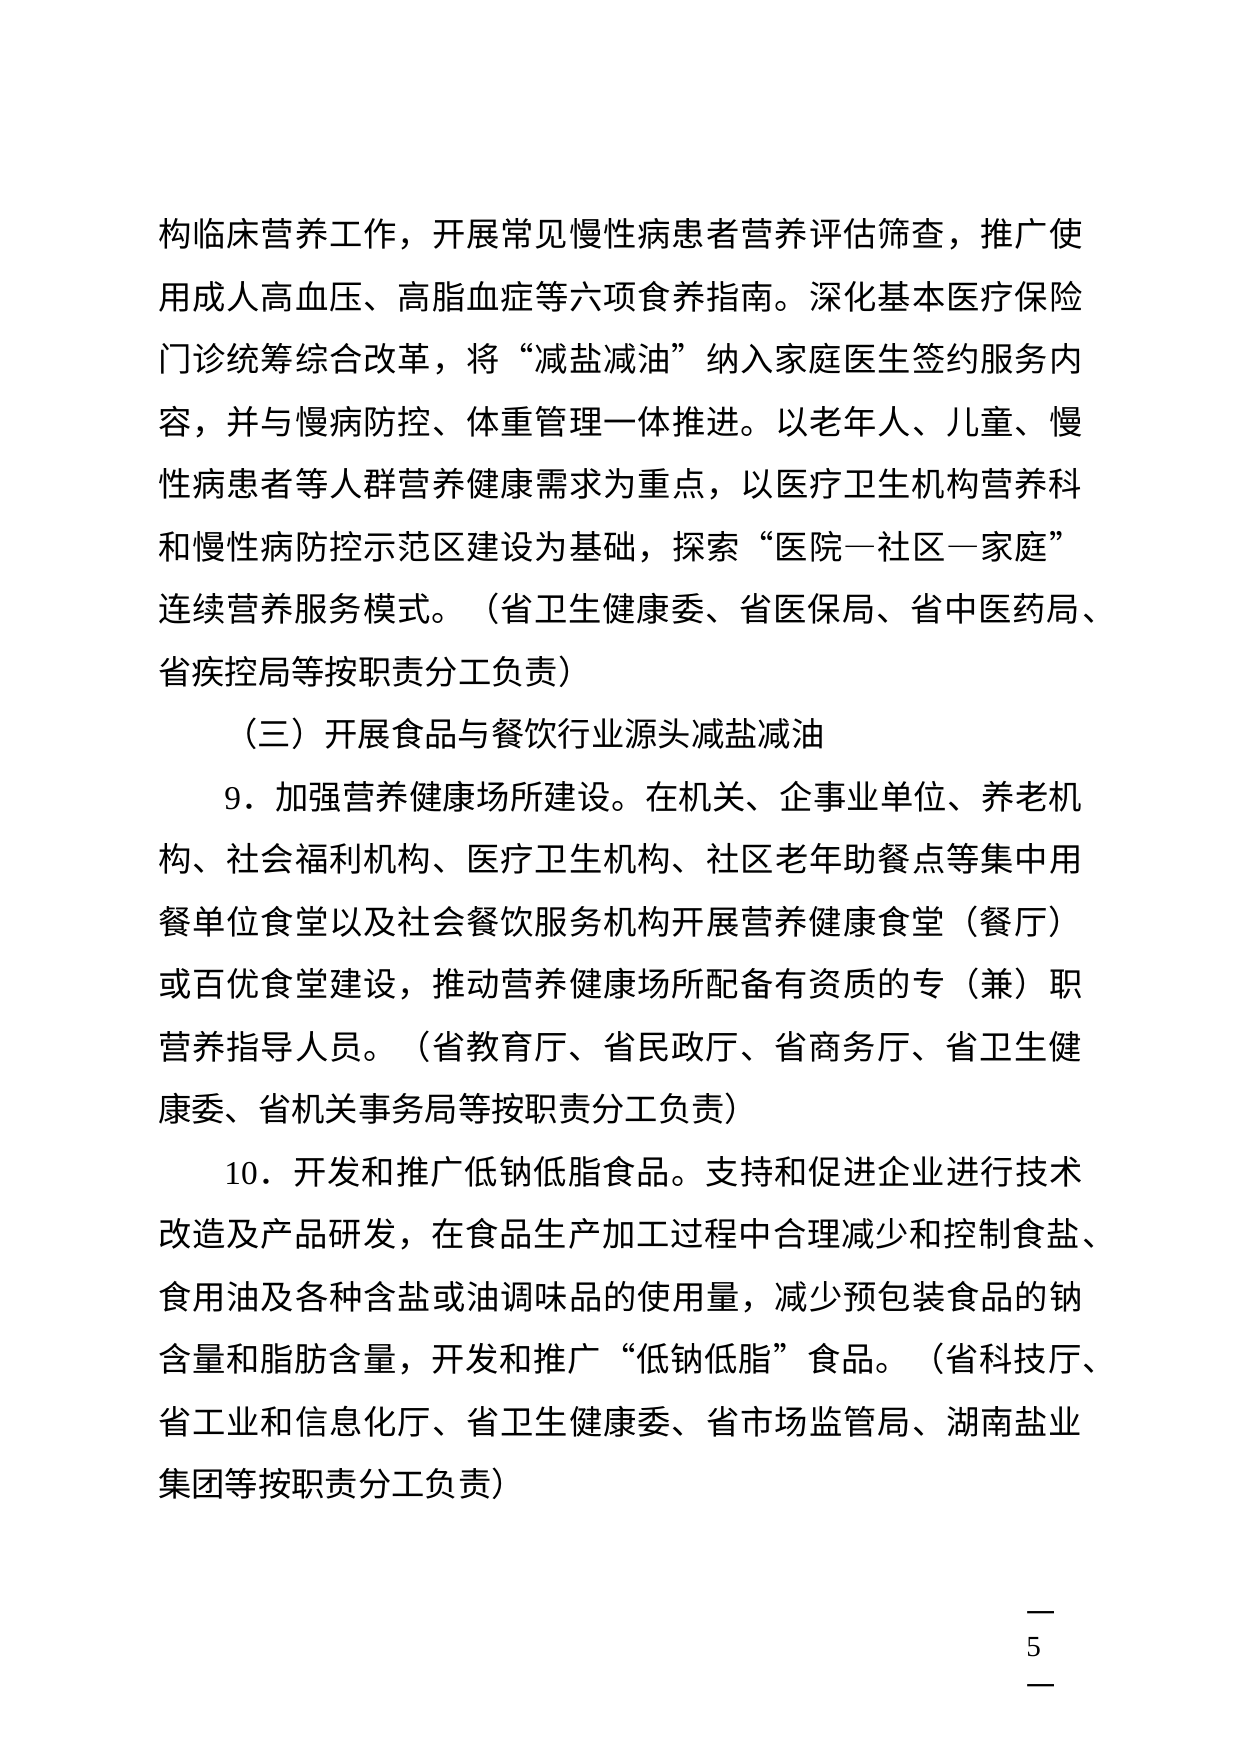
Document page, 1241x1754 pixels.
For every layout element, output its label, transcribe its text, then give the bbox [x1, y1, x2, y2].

text 10．开发和推广低钠低脂食品。支持和促进企业进行技术改造及产品研发，在食品生产加工过程中合理减少和控制食盐、食用油及各种含盐或油调味品的使用量，减少预包装食品的钠含量和脂肪含量，开发和推广“低钠低脂”食品。（省科技厅、省工业和信息化厅、省卫生健康委、省市场监管局、湖南盐业集团等按职责分工负责） [158, 1134, 1082, 1509]
text 9．加强营养健康场所建设。在机关、企事业单位、养老机构、社会福利机构、医疗卫生机构、社区老年助餐点等集中用餐单位食堂以及社会餐饮服务机构开展营养健康食堂（餐厅）或百优食堂建设，推动营养健康场所配备有资质的专（兼）职营养指导人员。（省教育厅、省民政厅、省商务厅、省卫生健康委、省机关事务局等按职责分工负责） [158, 759, 1082, 1134]
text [158, 197, 1082, 697]
text （三）开展食品与餐饮行业源头减盐减油 [158, 697, 1082, 759]
